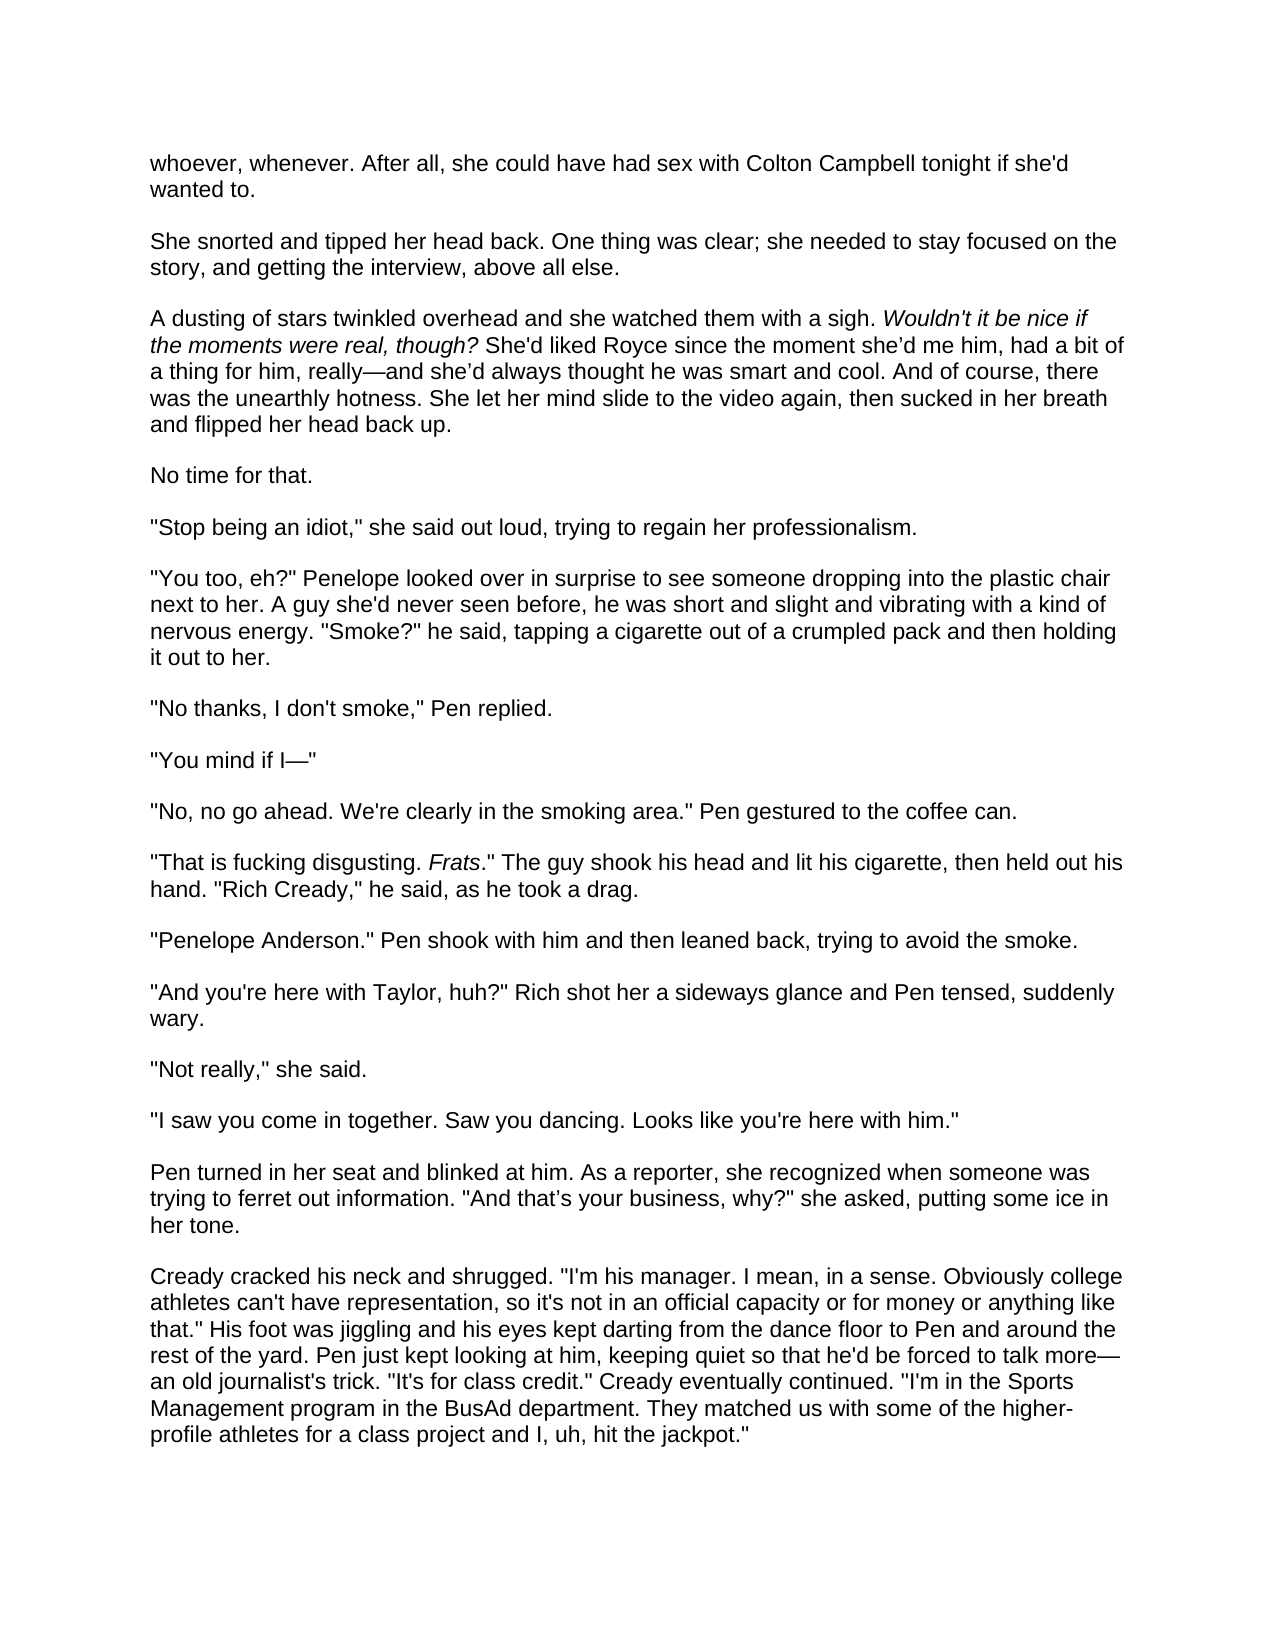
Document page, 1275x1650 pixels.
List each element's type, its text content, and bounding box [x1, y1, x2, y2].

text "Not really," she said. [150, 1056, 1125, 1082]
text Pen turned in her seat and blinked at him. As a reporter, she recognized when someone was trying to ferret out information. "And that’s your business, why?" she asked, putting some ice in her tone. [150, 1159, 1125, 1238]
text "I saw you come in together. Saw you dancing. Looks like you're here with him." [150, 1107, 1125, 1134]
text Cready cracked his neck and shrugged. "I'm his manager. I mean, in a sense. Obviously college athletes can't have representation, so it's not in an official capacity or for money or anything like that." His foot was jiggling and his eyes kept darting from the dance floor to Pen and around the rest of the yard. Pen just kept looking at him, keeping quiet so that he'd be forced to talk more—an old journalist's trick. "It's for class credit." Cready eventually continued. "I'm in the Sports Management program in the BusAd department. They matched us with some of the higher-profile athletes for a class project and I, uh, hit the jackpot." [150, 1263, 1125, 1447]
text "You too, eh?" Penelope looked over in surprise to see someone dropping into the plastic chair next to her. A guy she'd never seen before, he was short and slight and vibrating with a kind of nervous energy. "Smoke?" he said, tapping a cigarette out of a crumpled pack and then holding it out to her. [150, 565, 1125, 670]
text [150, 150, 1125, 203]
text "Stop being an idiot," she said out loud, trying to regain her professionalism. [150, 513, 1125, 540]
text She snorted and tipped her head back. One thing was clear; she needed to stay focused on the story, and getting the interview, above all else. [150, 228, 1125, 280]
text "You mind if I—" [150, 747, 1125, 773]
text "That is fucking disgusting. Frats." The guy shook his head and lit his cigarette, then held out his hand. "Rich Cready," he said, as he took a drag. [150, 849, 1125, 902]
text "No, no go ahead. We're clearly in the smoking area." Pen gestured to the coffee can. [150, 798, 1125, 824]
text "No thanks, I don't smoke," Pen replied. [150, 695, 1125, 722]
text A dusting of stars twinkled overhead and she watched them with a sigh. Wouldn't it be nice if the moments were real, though? She'd liked Royce since the moment she’d me him, had a bit of a thing for him, really—and she’d always thought he was smart and cool. And of course, there was the unearthly hotness. She let her mind slide to the video again, then sucked in her breath and flipped her head back up. [150, 305, 1125, 437]
text "And you're here with Taylor, huh?" Rich shot her a sideways glance and Pen tensed, suddenly wary. [150, 978, 1125, 1031]
text No time for that. [150, 462, 1125, 488]
text "Penelope Anderson." Pen shook with him and then leaned back, trying to avoid the smoke. [150, 927, 1125, 953]
